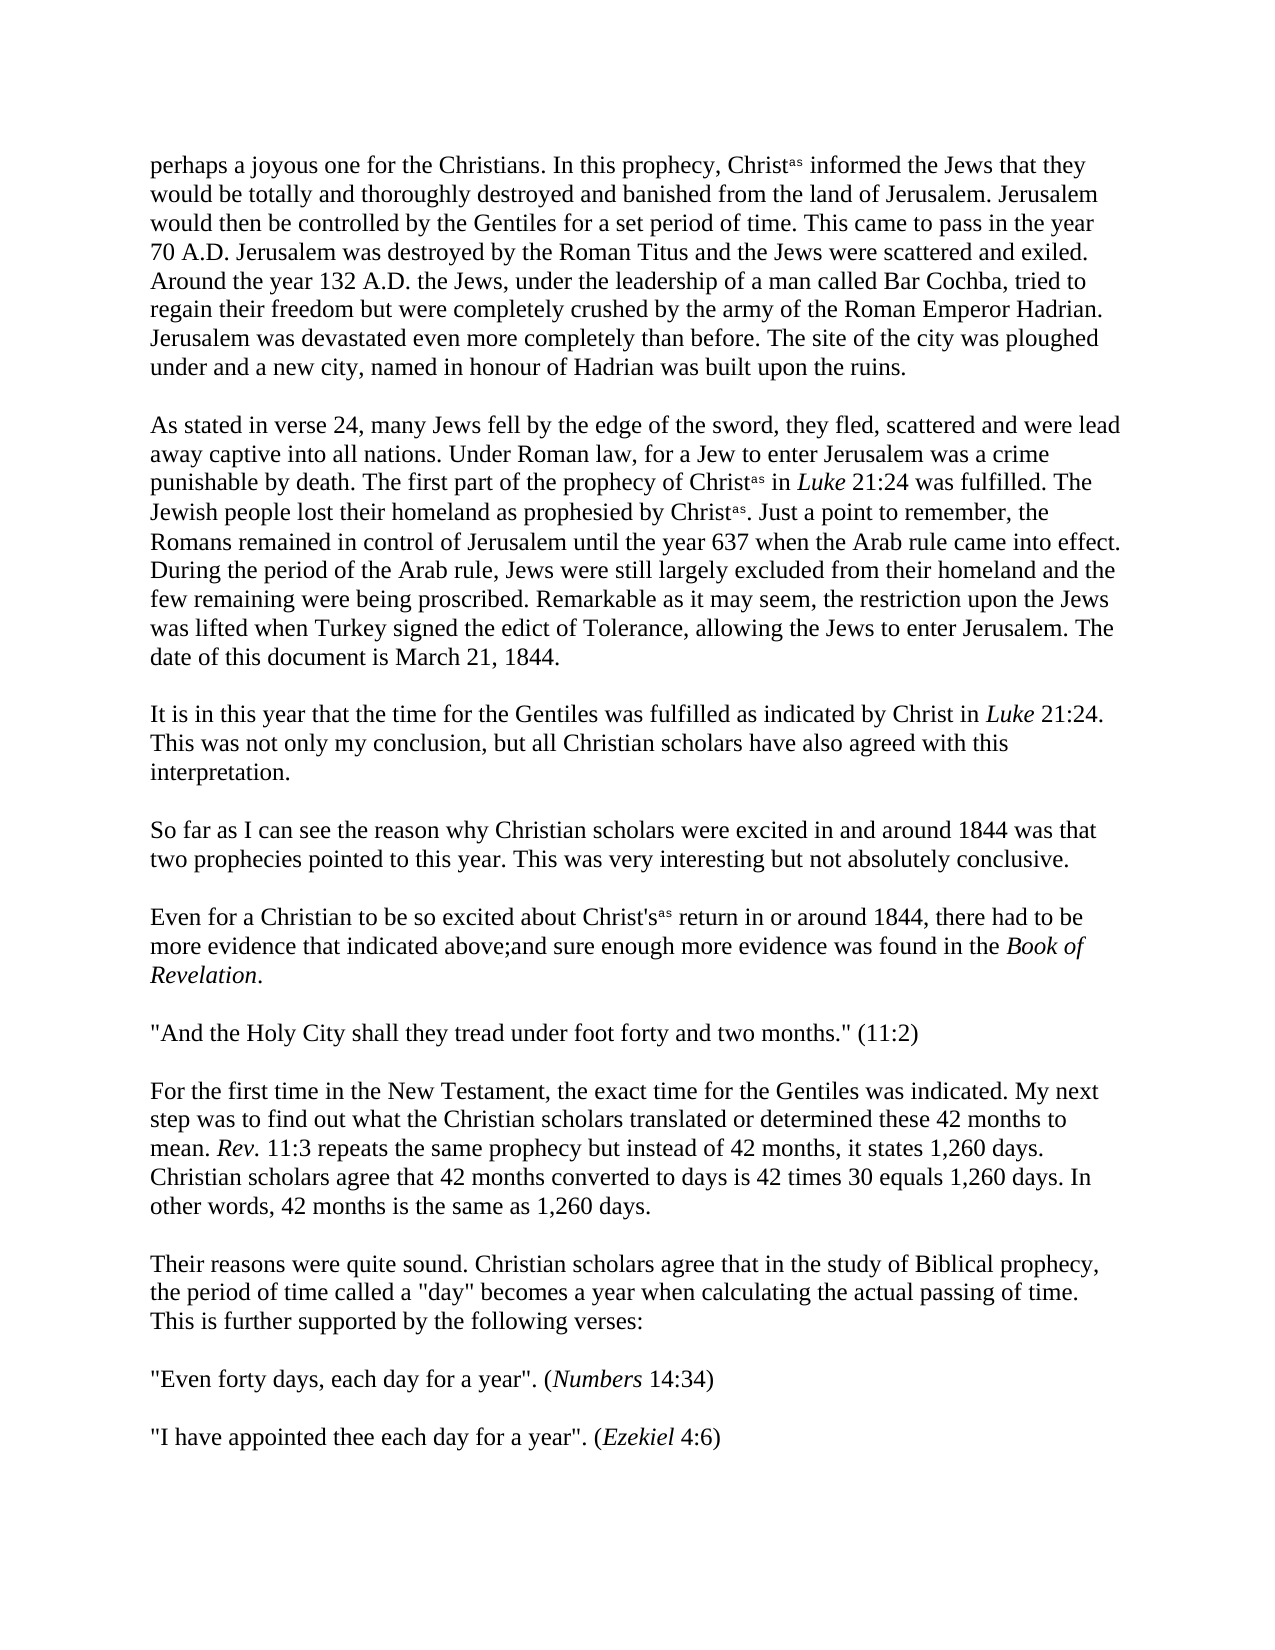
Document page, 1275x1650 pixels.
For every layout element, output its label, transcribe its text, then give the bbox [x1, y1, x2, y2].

text For the first time in the New Testament, the exact time for the Gentiles was indicated. My next step was to find out what the Christian scholars translated or determined these 42 months to mean. Rev. 11:3 repeats the same prophecy but instead of 42 months, it states 1,260 days. Christian scholars agree that 42 months converted to days is 42 times 30 equals 1,260 days. In other words, 42 months is the same as 1,260 days. [150, 1076, 1125, 1219]
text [150, 150, 1125, 381]
text Even for a Christian to be so excited about Christ'sas return in or around 1844, there had to be more evidence that indicated above;and sure enough more evidence was found in the Book of Revelation. [150, 902, 1125, 989]
text "Even forty days, each day for a year". (Numbers 14:34) [150, 1364, 1125, 1393]
text So far as I can see the reason why Christian scholars were excited in and around 1844 was that two prophecies pointed to this year. This was very interesting but not absolutely conclusive. [150, 815, 1125, 872]
text Their reasons were quite sound. Christian scholars agree that in the study of Biblical prophecy, the period of time called a "day" becomes a year when calculating the actual passing of time. This is further supported by the following verses: [150, 1249, 1125, 1335]
text As stated in verse 24, many Jews fell by the edge of the sword, they fled, scattered and were lead away captive into all nations. Under Roman law, for a Jew to enter Jerusalem was a crime punishable by death. The first part of the prophecy of Christas in Luke 21:24 was fulfilled. The Jewish people lost their homeland as prophesied by Christas. Just a point to remember, the Romans remained in control of Jerusalem until the year 637 when the Arab rule came into effect. During the period of the Arab rule, Jews were still largely excluded from their homeland and the few remaining were being proscribed. Remarkable as it may seem, the restriction upon the Jews was lifted when Turkey signed the edict of Tolerance, allowing the Jews to enter Jerusalem. The date of this document is March 21, 1844. [150, 410, 1125, 670]
text "And the Holy City shall they tread under foot forty and two months." (11:2) [150, 1018, 1125, 1047]
text "I have appointed thee each day for a year". (Ezekiel 4:6) [150, 1422, 1125, 1451]
text It is in this year that the time for the Gentiles was fulfilled as indicated by Christ in Luke 21:24. This was not only my conclusion, but all Christian scholars have also agreed with this interpretation. [150, 699, 1125, 786]
